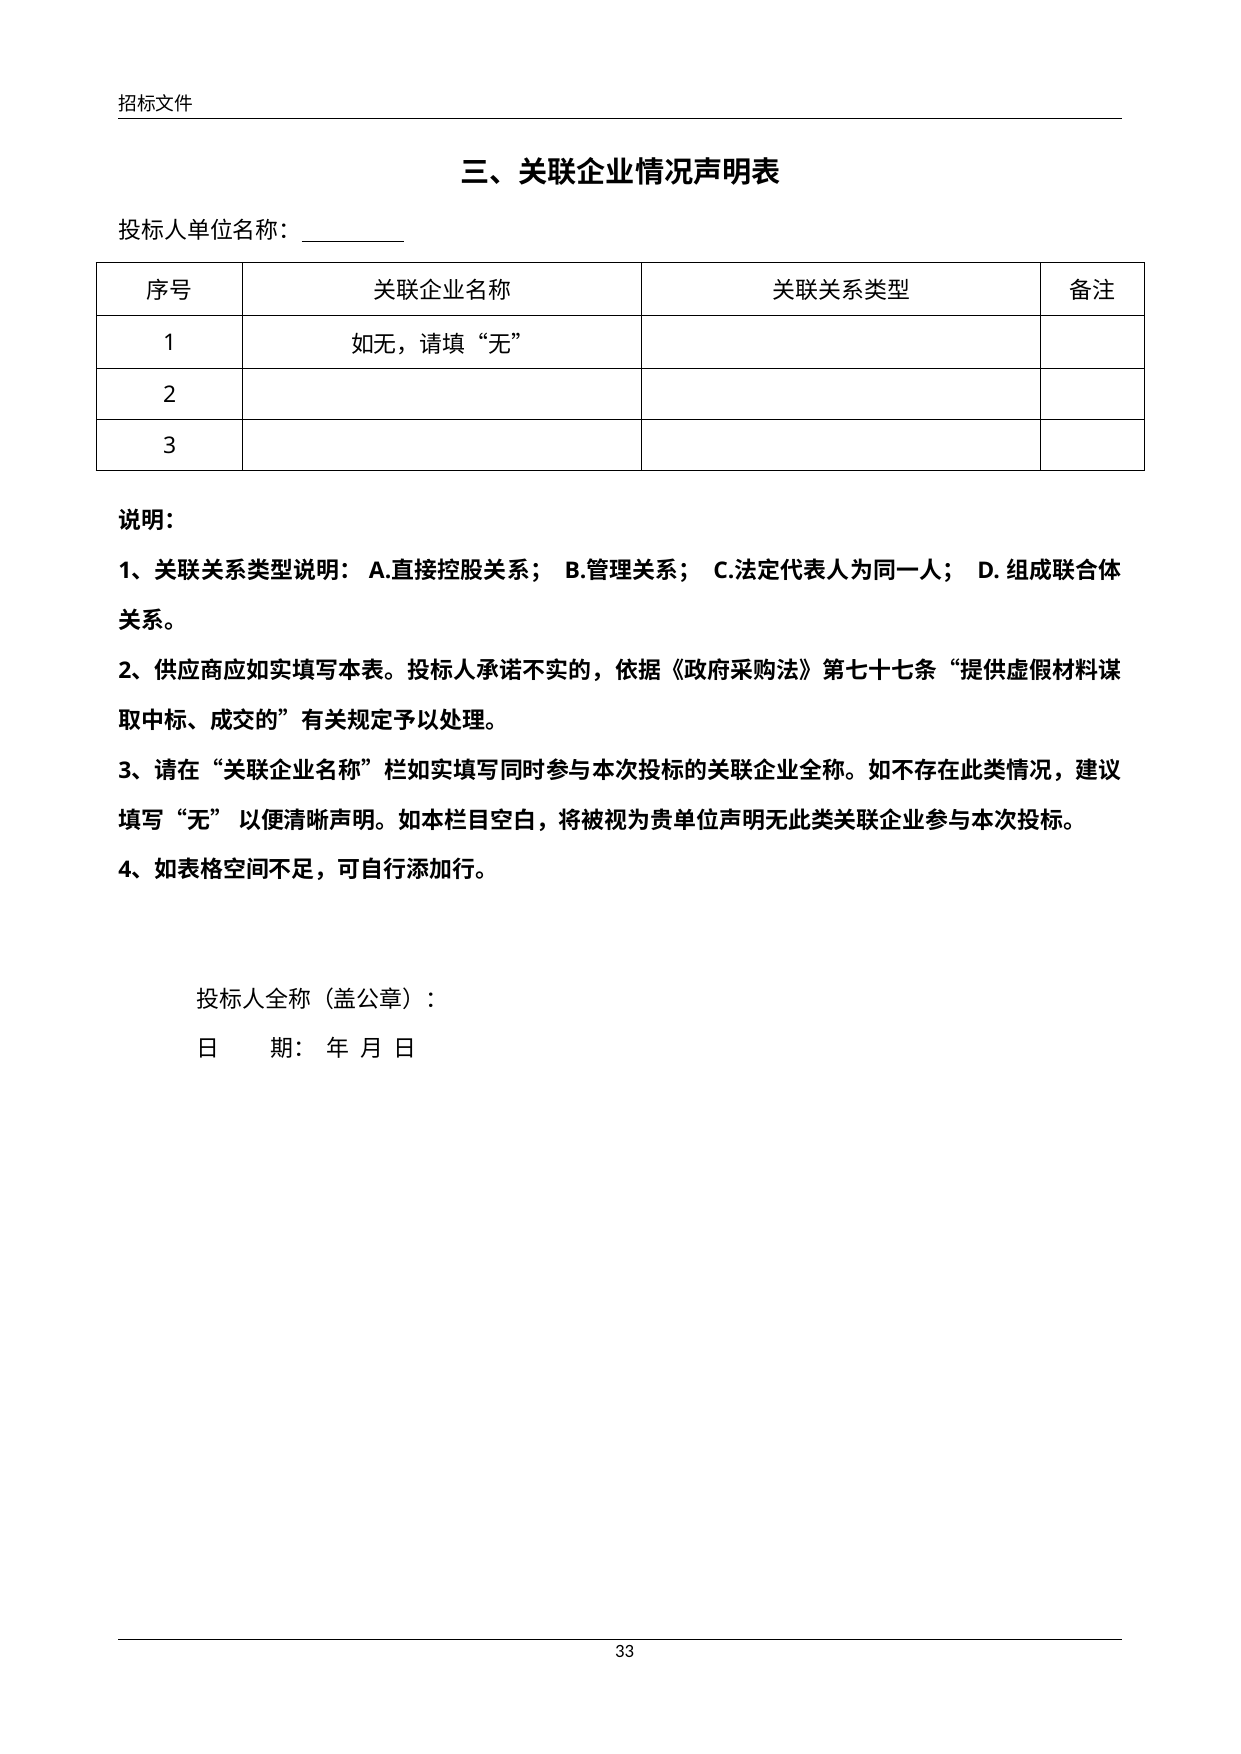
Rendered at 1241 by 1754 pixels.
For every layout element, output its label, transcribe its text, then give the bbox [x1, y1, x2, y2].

table_cell 1 [97, 316, 242, 368]
text 日 期： 年 月 日 [162, 1030, 1122, 1063]
text 4、如表格空间不足，可自行添加行。 [118, 851, 1122, 884]
table_cell [1041, 420, 1144, 470]
table_cell [243, 420, 641, 470]
table_cell [642, 369, 1040, 419]
table_cell 2 [97, 369, 242, 419]
table_header 关联关系类型 [642, 263, 1040, 315]
text 说明： [118, 502, 1122, 536]
table_cell [642, 316, 1040, 368]
table_cell [1041, 316, 1144, 368]
table_cell [243, 369, 641, 419]
text 2、供应商应如实填写本表。投标人承诺不实的，依据《政府采购法》第七十七条“提供虚假材料谋取中标、成交的”有关规定予以处理。 [118, 652, 1122, 735]
table_header 关联企业名称 [243, 263, 641, 315]
table_header 备注 [1041, 263, 1144, 315]
text 1、关联关系类型说明： A.直接控股关系； B.管理关系； C.法定代表人为同一人； D. 组成联合体关系。 [118, 552, 1122, 635]
table_header 序号 [97, 263, 242, 315]
text 3、请在“关联企业名称”栏如实填写同时参与本次投标的关联企业全称。如不存在此类情况，建议填写“无” 以便清晰声明。如本栏目空白，将被视为贵单位声明无此类关联企业参与本次投标。 [118, 752, 1122, 835]
table_cell 3 [97, 420, 242, 470]
text 三、关联企业情况声明表 [118, 149, 1122, 191]
text 投标人单位名称： [118, 212, 1122, 245]
table_cell [642, 420, 1040, 470]
text 投标人全称（盖公章）： [162, 980, 1122, 1014]
table_cell [1041, 369, 1144, 419]
table_cell 如无，请填“无” [243, 316, 641, 368]
